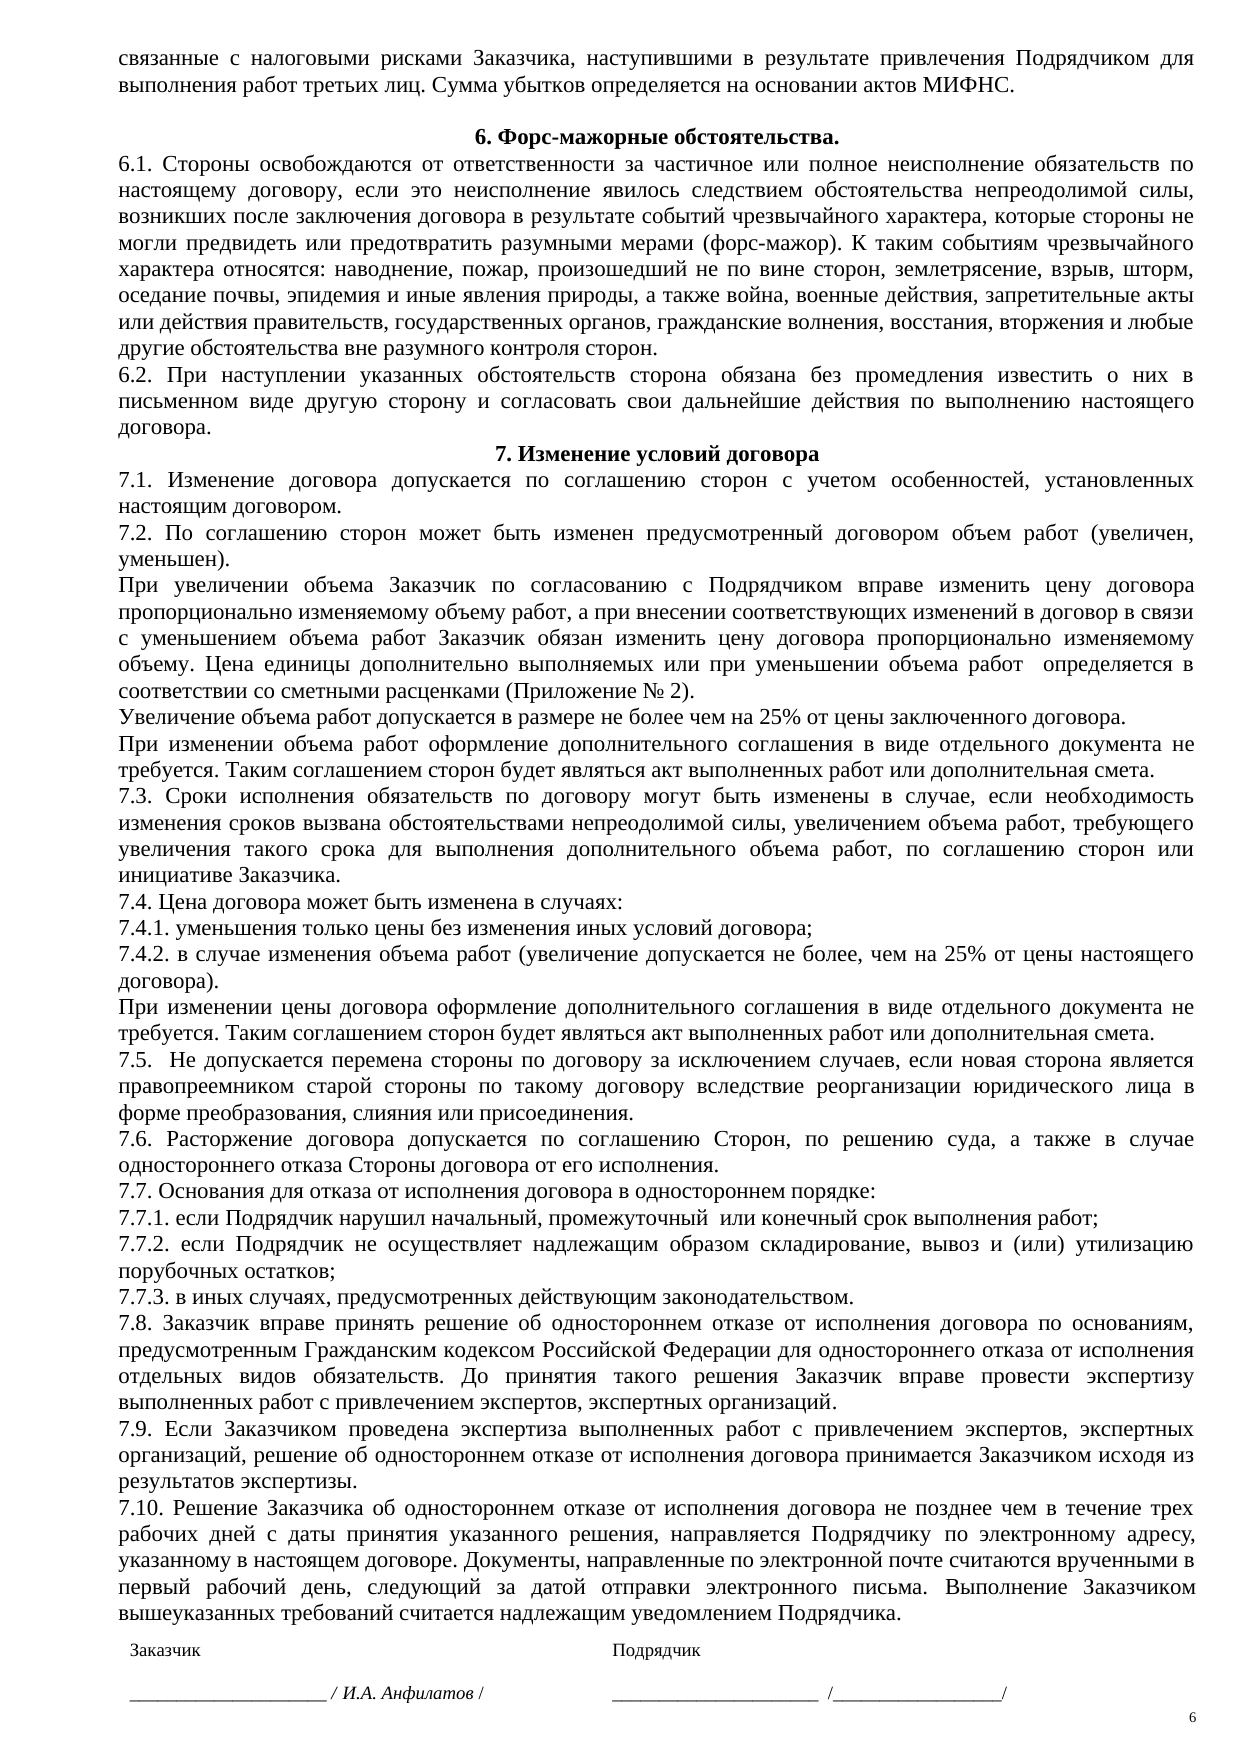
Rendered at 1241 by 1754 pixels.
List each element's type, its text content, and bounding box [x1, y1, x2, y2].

text 7.3. Сроки исполнения обязательств по договору могут быть изменены в случае, если необходимость изменения сроков вызвана обстоятельствами непреодолимой силы, увеличением объема работ, требующего увеличения такого срока для выполнения дополнительного объема работ, по соглашению сторон или инициативе Заказчика. [118, 782, 1196, 888]
text 7. Изменение условий договора [118, 440, 1196, 466]
text 7.2. По соглашению сторон может быть изменен предусмотренный договором объем работ (увеличен, уменьшен). [118, 519, 1196, 571]
text При изменении цены договора оформление дополнительного соглашения в виде отдельного документа не требуется. Таким соглашением сторон будет являться акт выполненных работ или дополнительная смета. [118, 993, 1196, 1046]
text 7.1. Изменение договора допускается по соглашению сторон с учетом особенностей, установленных настоящим договором. [118, 466, 1196, 519]
text 7.6. Расторжение договора допускается по соглашению Сторон, по решению суда, а также в случае одностороннего отказа Стороны договора от его исполнения. [118, 1125, 1196, 1178]
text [118, 44, 1196, 97]
text 6.1. Стороны освобождаются от ответственности за частичное или полное неисполнение обязательств по настоящему договору, если это неисполнение явилось следствием обстоятельства непреодолимой силы, возникших после заключения договора в результате событий чрезвычайного характера, которые стороны не могли предвидеть или предотвратить разумными мерами (форс-мажор). К таким событиям чрезвычайного характера относятся: наводнение, пожар, произошедший не по вине сторон, землетрясение, взрыв, шторм, оседание почвы, эпидемия и иные явления природы, а также война, военные действия, запретительные акты или действия правительств, государственных органов, гражданские волнения, восстания, вторжения и любые другие обстоятельства вне разумного контроля сторон. [118, 150, 1196, 361]
text 6.2. При наступлении указанных обстоятельств сторона обязана без промедления известить о них в письменном виде другую сторону и согласовать свои дальнейшие действия по выполнению настоящего договора. [118, 361, 1196, 440]
text 7.8. Заказчик вправе принять решение об одностороннем отказе от исполнения договора по основаниям, предусмотренным Гражданским кодексом Российской Федерации для одностороннего отказа от исполнения отдельных видов обязательств. До принятия такого решения Заказчик вправе провести экспертизу выполненных работ с привлечением экспертов, экспертных организаций. [118, 1309, 1196, 1415]
text Увеличение объема работ допускается в размере не более чем на 25% от цены заключенного договора. [118, 703, 1196, 729]
text 7.4.2. в случае изменения объема работ (увеличение допускается не более, чем на 25% от цены настоящего договора). [118, 940, 1196, 993]
text 7.4.1. уменьшения только цены без изменения иных условий договора; [118, 914, 1196, 940]
text 7.7. Основания для отказа от исполнения договора в одностороннем порядке: [118, 1178, 1196, 1204]
text 7.7.3. в иных случаях, предусмотренных действующим законодательством. [118, 1283, 1196, 1309]
text 7.7.1. если Подрядчик нарушил начальный, промежуточный или конечный срок выполнения работ; [118, 1204, 1196, 1230]
text 7.10. Решение Заказчика об одностороннем отказе от исполнения договора не позднее чем в течение трех рабочих дней с даты принятия указанного решения, направляется Подрядчику по электронному адресу, указанному в настоящем договоре. Документы, направленные по электронной почте считаются врученными в первый рабочий день, следующий за датой отправки электронного письма. Выполнение Заказчиком вышеуказанных требований считается надлежащим уведомлением Подрядчика. [118, 1494, 1196, 1626]
text 7.4. Цена договора может быть изменена в случаях: [118, 888, 1196, 914]
text 6. Форс-мажорные обстоятельства. [118, 123, 1196, 150]
text При увеличении объема Заказчик по согласованию с Подрядчиком вправе изменить цену договора пропорционально изменяемому объему работ, а при внесении соответствующих изменений в договор в связи с уменьшением объема работ Заказчик обязан изменить цену договора пропорционально изменяемому объему. Цена единицы дополнительно выполняемых или при уменьшении объема работ определяется в соответствии со сметными расценками (Приложение № 2). [118, 571, 1196, 703]
text 7.7.2. если Подрядчик не осуществляет надлежащим образом складирование, вывоз и (или) утилизацию порубочных остатков; [118, 1230, 1196, 1283]
text 7.9. Если Заказчиком проведена экспертиза выполненных работ с привлечением экспертов, экспертных организаций, решение об одностороннем отказе от исполнения договора принимается Заказчиком исходя из результатов экспертизы. [118, 1415, 1196, 1494]
text При изменении объема работ оформление дополнительного соглашения в виде отдельного документа не требуется. Таким соглашением сторон будет являться акт выполненных работ или дополнительная смета. [118, 729, 1196, 782]
text 7.5. Не допускается перемена стороны по договору за исключением случаев, если новая сторона является правопреемником старой стороны по такому договору вследствие реорганизации юридического лица в форме преобразования, слияния или присоединения. [118, 1046, 1196, 1125]
